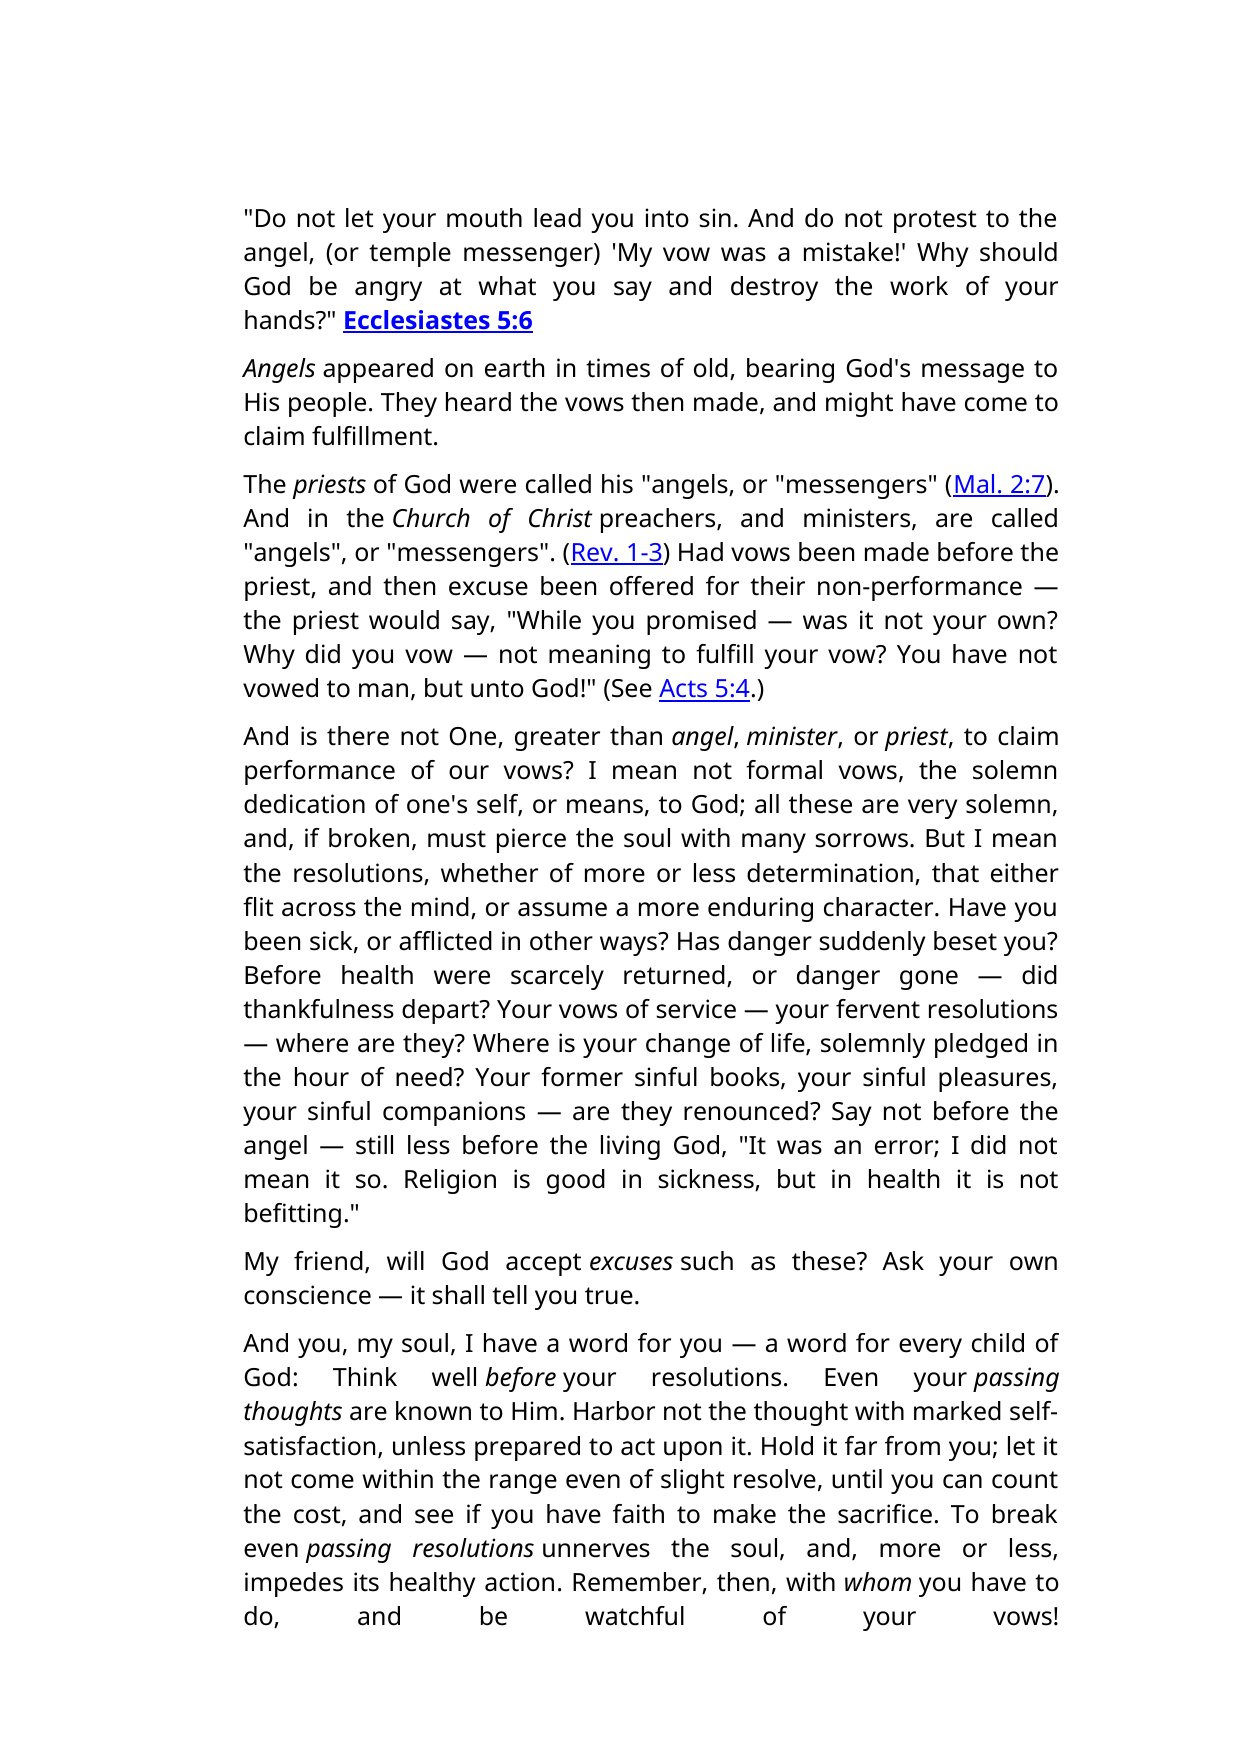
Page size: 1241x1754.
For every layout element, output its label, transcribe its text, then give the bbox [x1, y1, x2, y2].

text The priests of God were called his "angels, or "messengers" (Mal. 2:7). And in the Church of Christ preachers, and ministers, are called "angels", or "messengers". (Rev. 1-3) Had vows been made before the priest, and then excuse been offered for their non-performance — the priest would say, "While you promised — was it not your own? Why did you vow — not meaning to fulfill your vow? You have not vowed to man, but unto God!" (See Acts 5:4.) [243, 467, 1059, 705]
text Angels appeared on earth in times of old, bearing God's message to His people. They heard the vows then made, and might have come to claim fulfillment. [243, 350, 1059, 453]
text My friend, will God accept excuses such as these? Ask your own conscience — it shall tell you true. [243, 1244, 1059, 1312]
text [243, 1326, 1059, 1632]
text "Do not let your mouth lead you into sin. And do not protest to the angel, (or temple messenger) 'My vow was a mistake!' Why should God be angry at what you say and destroy the work of your hands?" Ecclesiastes 5:6 [243, 200, 1059, 336]
text And is there not One, greater than angel, minister, or priest, to claim performance of our vows? I mean not formal vows, the solemn dedication of one's self, or means, to God; all these are very solemn, and, if broken, must pierce the soul with many sorrows. But I mean the resolutions, whether of more or less determination, that either flit across the mind, or assume a more enduring character. Have you been sick, or afflicted in other ways? Has danger suddenly beset you? Before health were scarcely returned, or danger gone — did thankfulness depart? Your vows of service — your fervent resolutions — where are they? Where is your change of life, solemnly pledged in the hour of need? Your former sinful books, your sinful pleasures, your sinful companions — are they renounced? Say not before the angel — still less before the living God, "It was an error; I did not mean it so. Religion is good in sickness, but in health it is not befitting." [243, 719, 1059, 1230]
